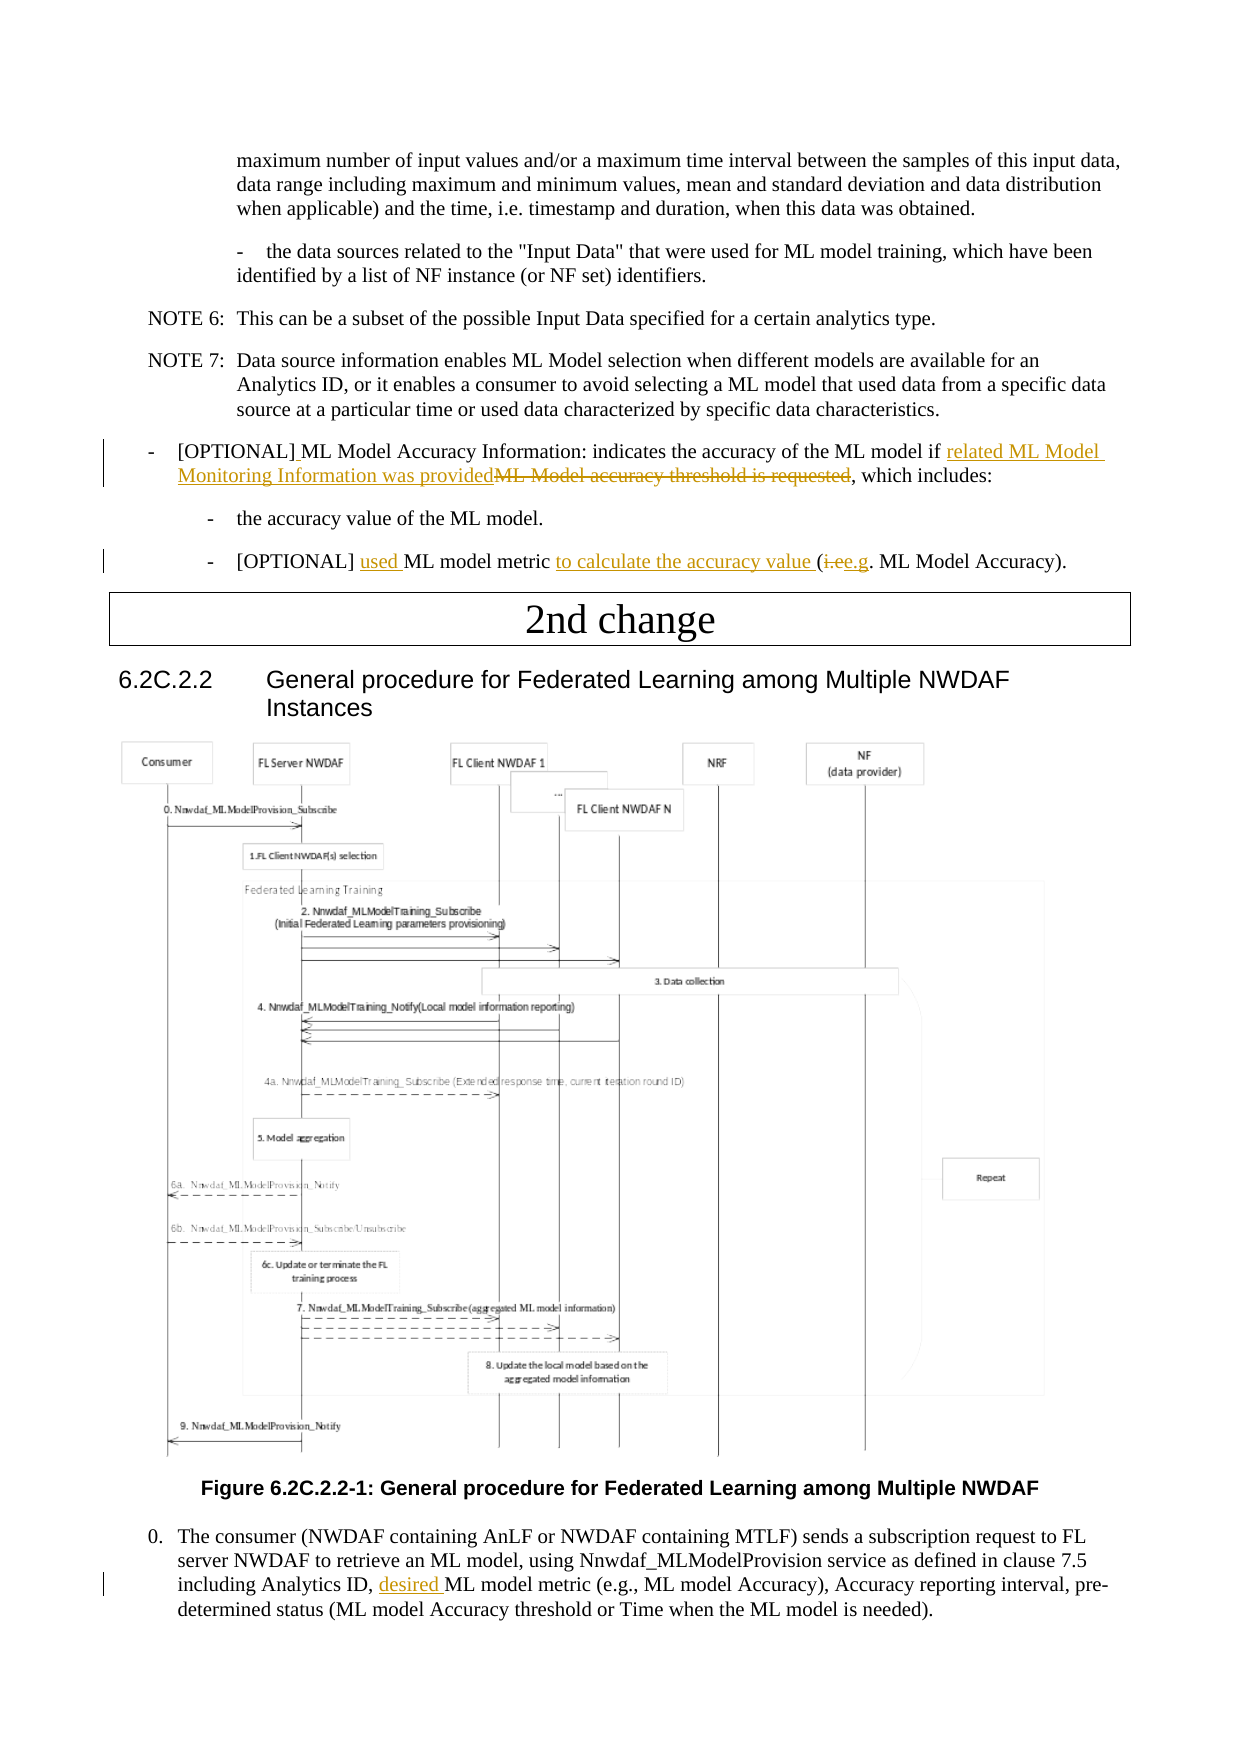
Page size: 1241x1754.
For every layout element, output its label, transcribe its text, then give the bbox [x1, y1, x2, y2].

text - [OPTIONAL]ML Model Accuracy Information: indicates the accuracy of the ML model if , which includes: [148, 439, 1122, 487]
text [236, 148, 1122, 220]
text NOTE 7: Data source information enables ML Model selection when different models are available for an Analytics ID, or it enables a consumer to avoid selecting a ML model that used data from a specific data source at a particular time or used data characterized by specific data characteristics. [148, 348, 1122, 421]
text - [OPTIONAL] ML model metric (. ML Model Accuracy). [207, 549, 1122, 573]
text 0. The consumer (NWDAF containing AnLF or NWDAF containing MTLF) sends a subscription request to FL server NWDAF to retrieve an ML model, using Nnwdaf_MLModelProvision service as defined in clause 7.5 including Analytics ID, ML model metric (e.g., ML model Accuracy), Accuracy reporting interval, pre-determined status (ML model Accuracy threshold or Time when the ML model is needed). [148, 1524, 1122, 1621]
text - the accuracy value of the ML model. [207, 506, 1122, 530]
text - the data sources related to the "Input Data" that were used for ML model training, which have been identified by a list of NF instance (or NF set) identifiers. [236, 239, 1122, 287]
text NOTE 6: This can be a subset of the possible Input Data specified for a certain analytics type. [148, 306, 1122, 329]
text 2nd change [110, 593, 1130, 645]
subtitle 6.2C.2.2 General procedure for Federated Learning among Multiple NWDAF Instances [118, 665, 1122, 722]
text Figure 6.2C.2.2-1: General procedure for Federated Learning among Multiple NWDAF [118, 1475, 1122, 1499]
